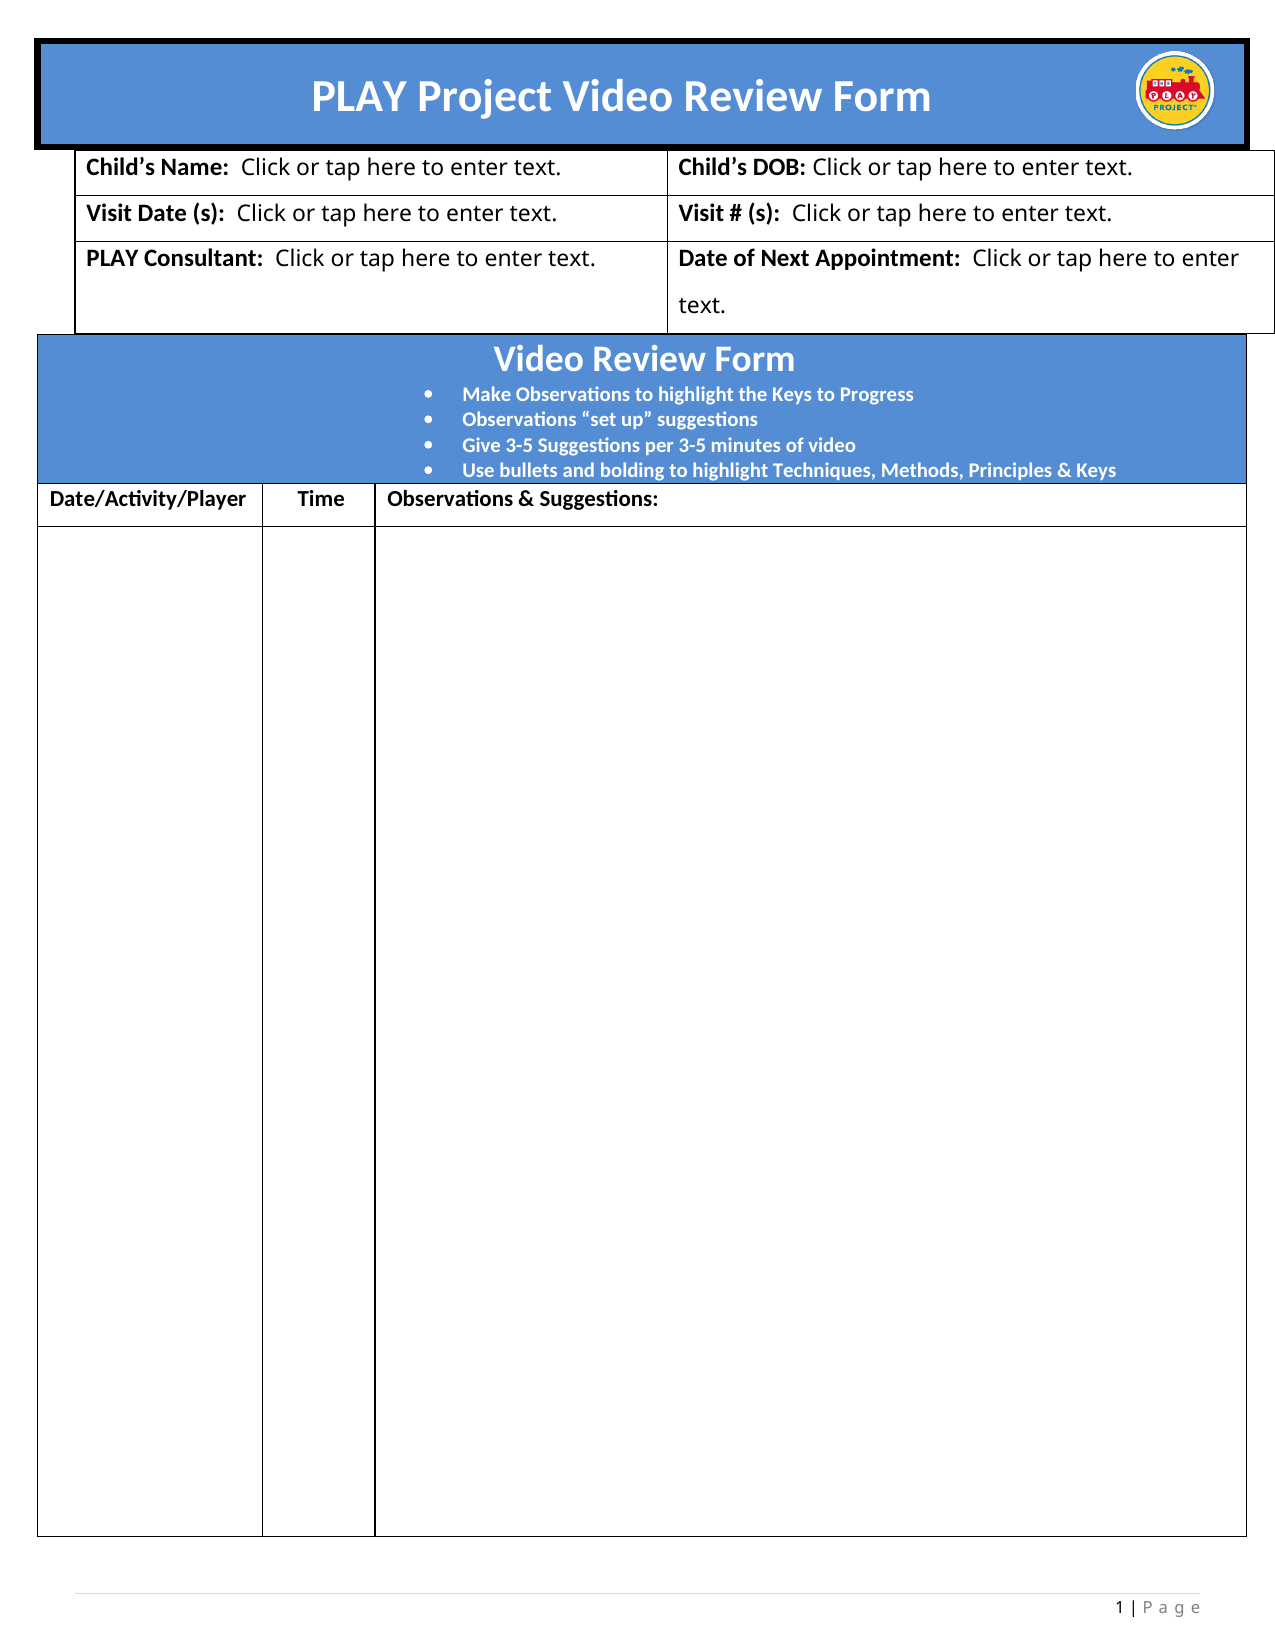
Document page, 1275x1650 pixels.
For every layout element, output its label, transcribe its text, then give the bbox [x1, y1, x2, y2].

table_cell [38, 527, 262, 1536]
table_header Child’s DOB: [668, 151, 1274, 195]
table_header PLAY Project Video Review Form [41, 44, 1011, 144]
table_cell Observations & Suggestions: [376, 484, 1246, 526]
table_header [1011, 44, 1244, 144]
table_cell [376, 527, 1246, 1536]
table_header Child’s Name: [76, 151, 667, 195]
table_cell Date/Activity/Player [38, 484, 262, 526]
table_cell Visit Date (s): [76, 196, 667, 241]
table_cell Date of Next Appointment: [668, 242, 1274, 333]
table_header Video Review Form Make Observations to highlight the Keys to Progress Observations “set up” suggestions Give 3-5 Suggestions per 3-5 minutes of video Use bullets and bolding to highlight Techniques, Methods, Principles & Keys [38, 335, 1246, 483]
table_cell PLAY Consultant: [76, 242, 667, 333]
table_cell Time [263, 484, 374, 526]
table_cell Visit # (s): [668, 196, 1274, 241]
picture [1136, 51, 1216, 131]
table_cell [263, 527, 374, 1536]
